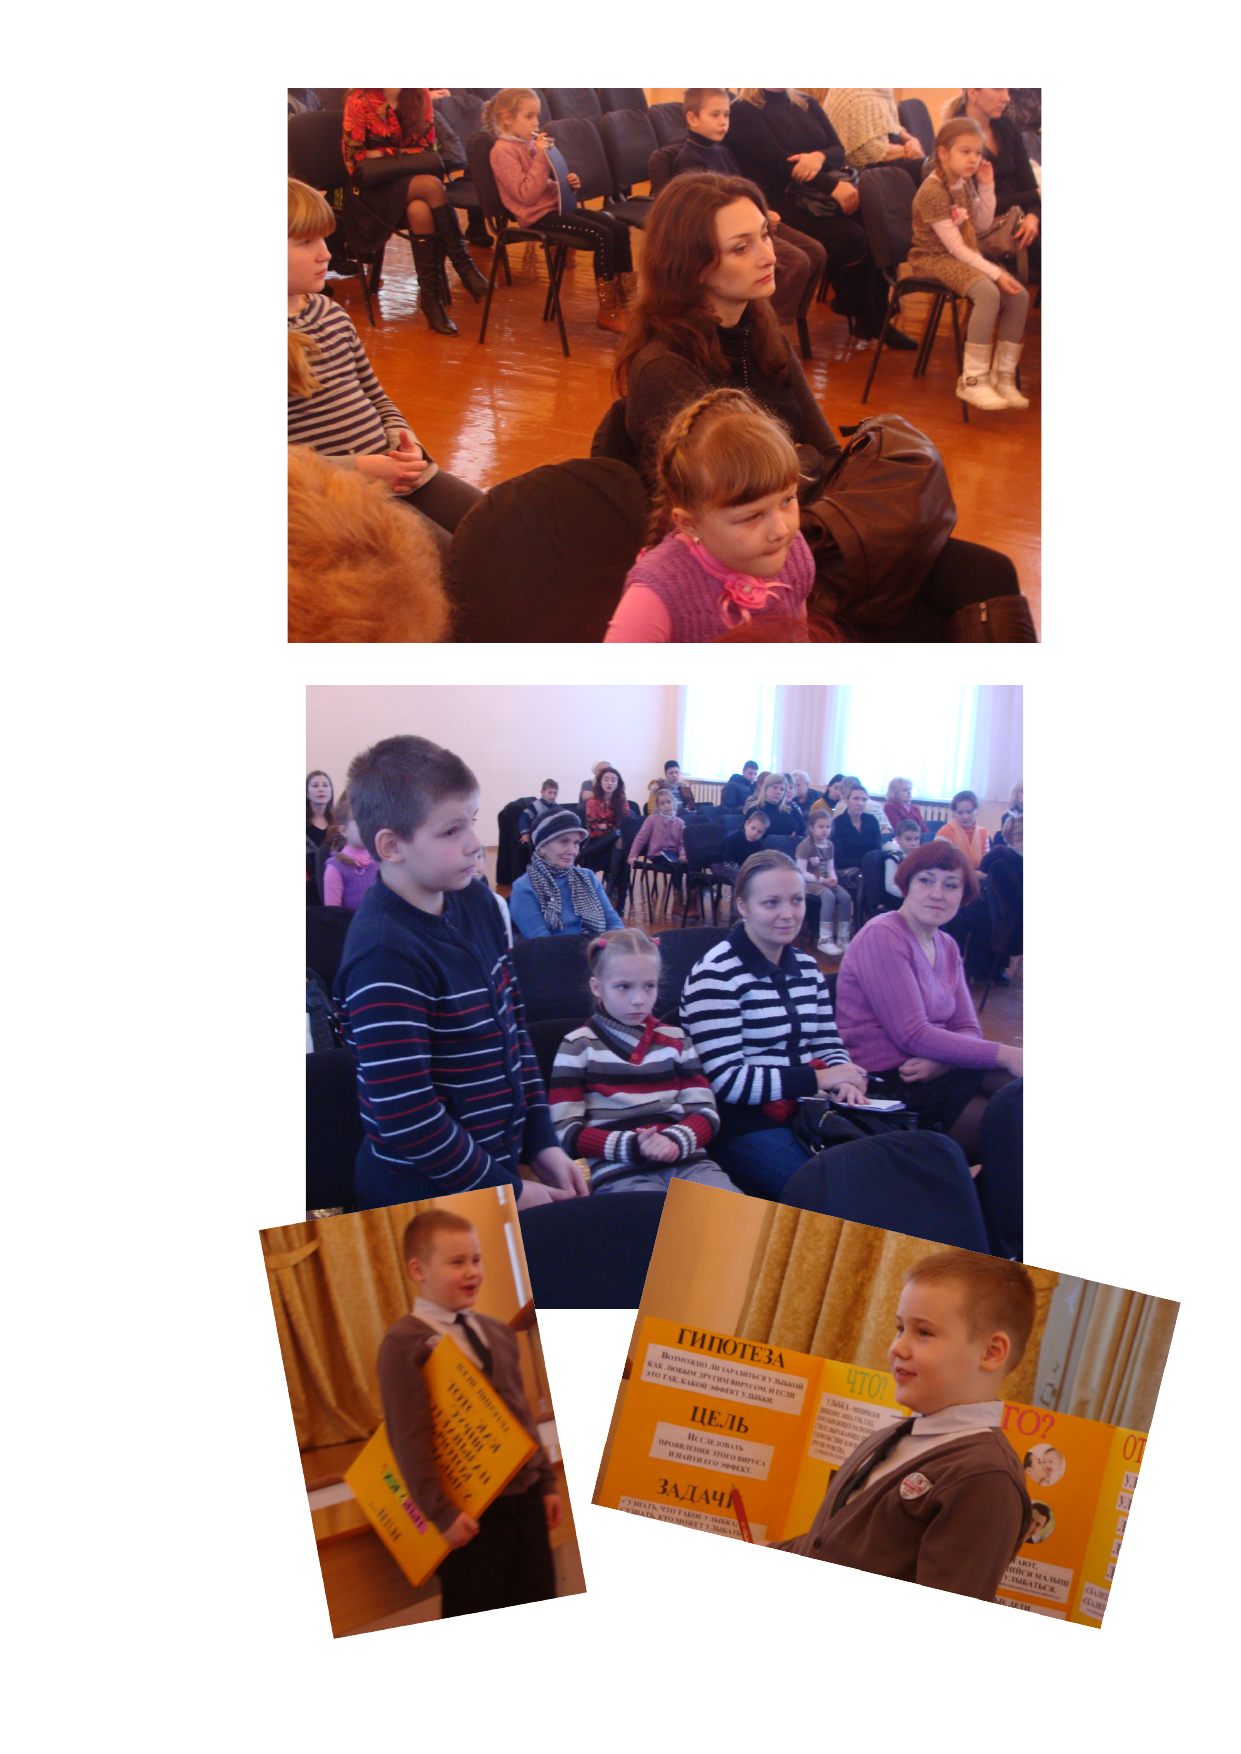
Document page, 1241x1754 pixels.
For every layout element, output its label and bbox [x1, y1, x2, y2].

picture [287, 88, 1042, 643]
picture [259, 685, 1180, 1638]
